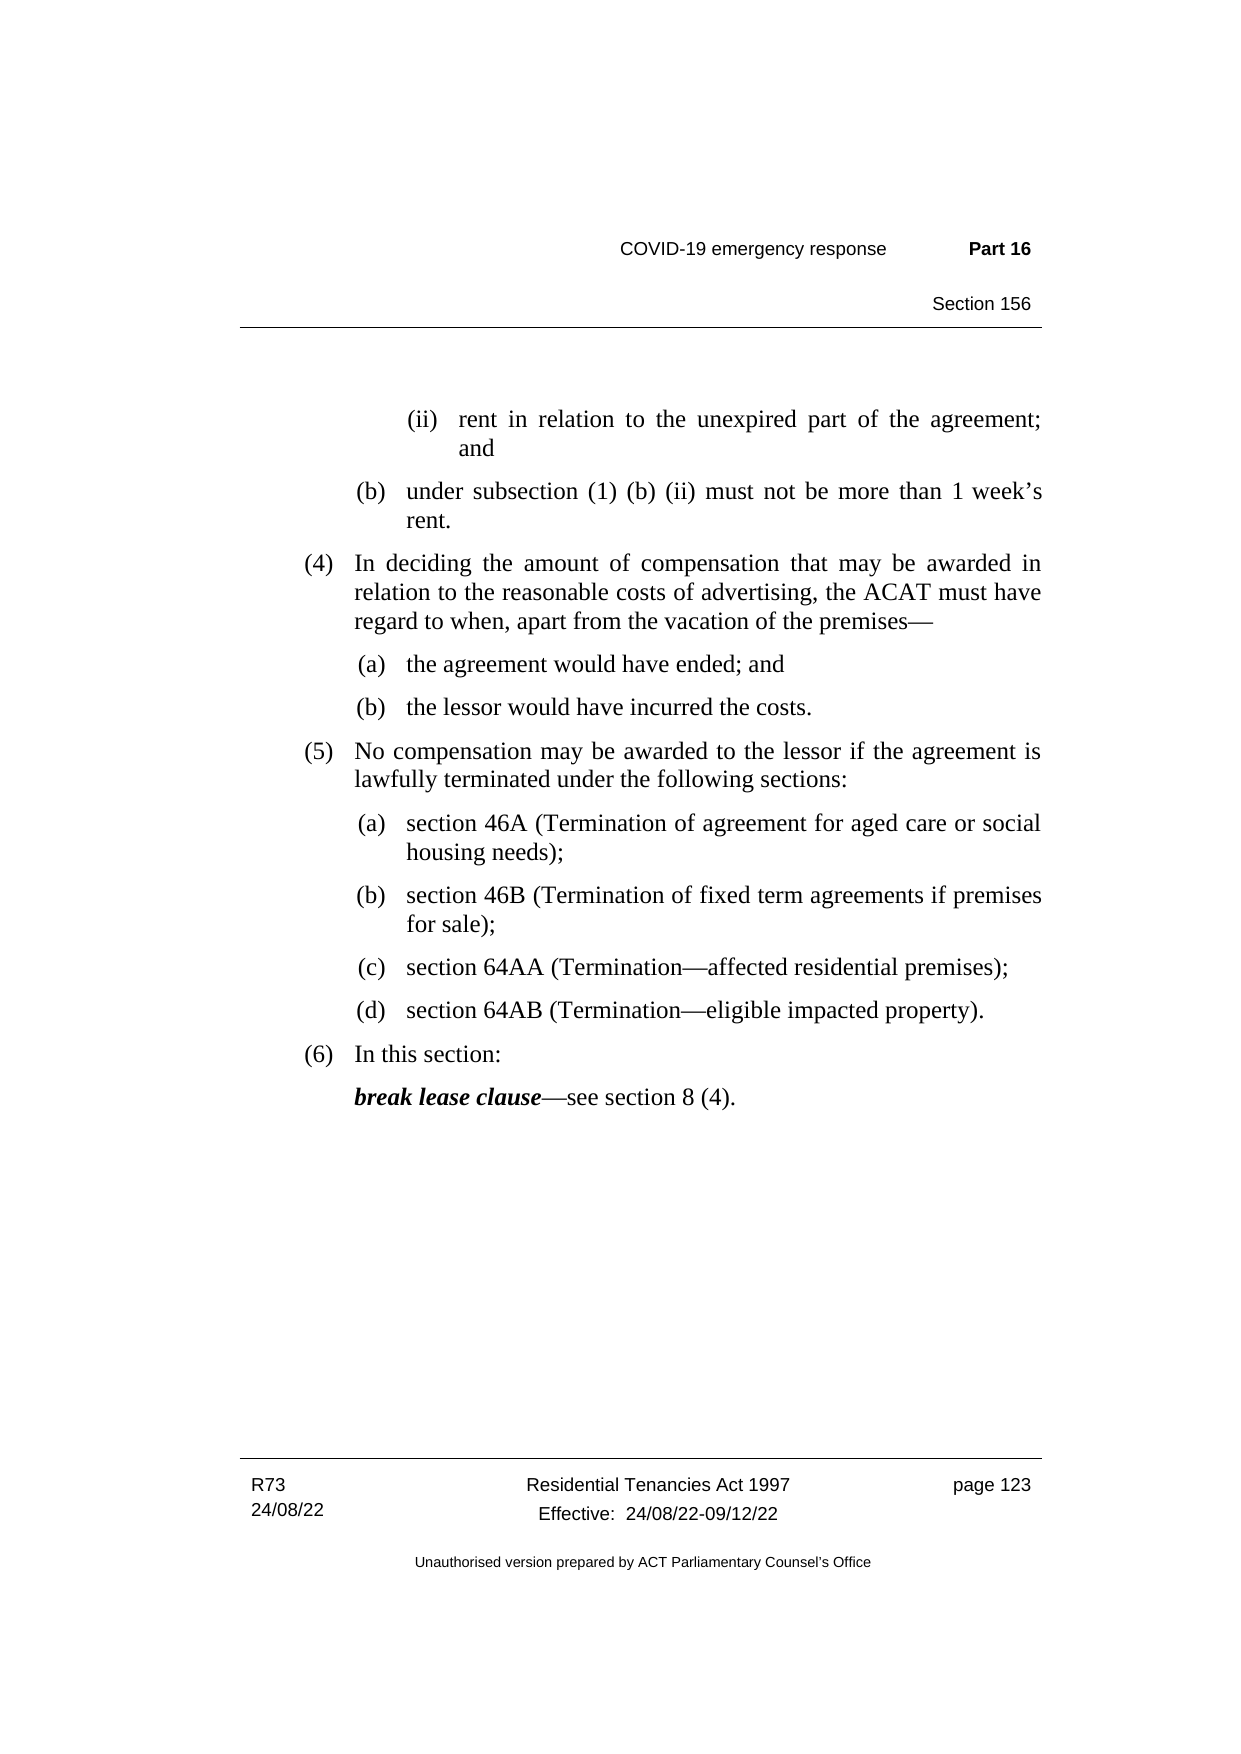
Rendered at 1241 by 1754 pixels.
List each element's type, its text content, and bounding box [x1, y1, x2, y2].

text (b) under subsection (1) (b) (ii) must not be more than 1 week’s rent. [239, 476, 1042, 534]
text (a) section 46A (Termination of agreement for aged care or social housing needs); [239, 808, 1042, 865]
text (a) the agreement would have ended; and [239, 649, 1042, 678]
text (ii) rent in relation to the unexpired part of the agreement; and [239, 404, 1042, 462]
text (6) In this section: [239, 1039, 1042, 1067]
text (c) section 64AA (Termination—affected residential premises); [239, 952, 1042, 981]
text (b) the lessor would have incurred the costs. [239, 692, 1042, 721]
text break lease clause—see section 8 (4). [354, 1082, 1042, 1111]
text (4) In deciding the amount of compensation that may be awarded in relation to the reasonable costs of advertising, the ACAT must have regard to when, apart from the vacation of the premises— [239, 548, 1042, 634]
text (5) No compensation may be awarded to the lessor if the agreement is lawfully terminated under the following sections: [239, 736, 1042, 793]
text (b) section 46B (Termination of fixed term agreements if premises for sale); [239, 880, 1042, 937]
text (d) section 64AB (Termination—eligible impacted property). [239, 995, 1042, 1024]
